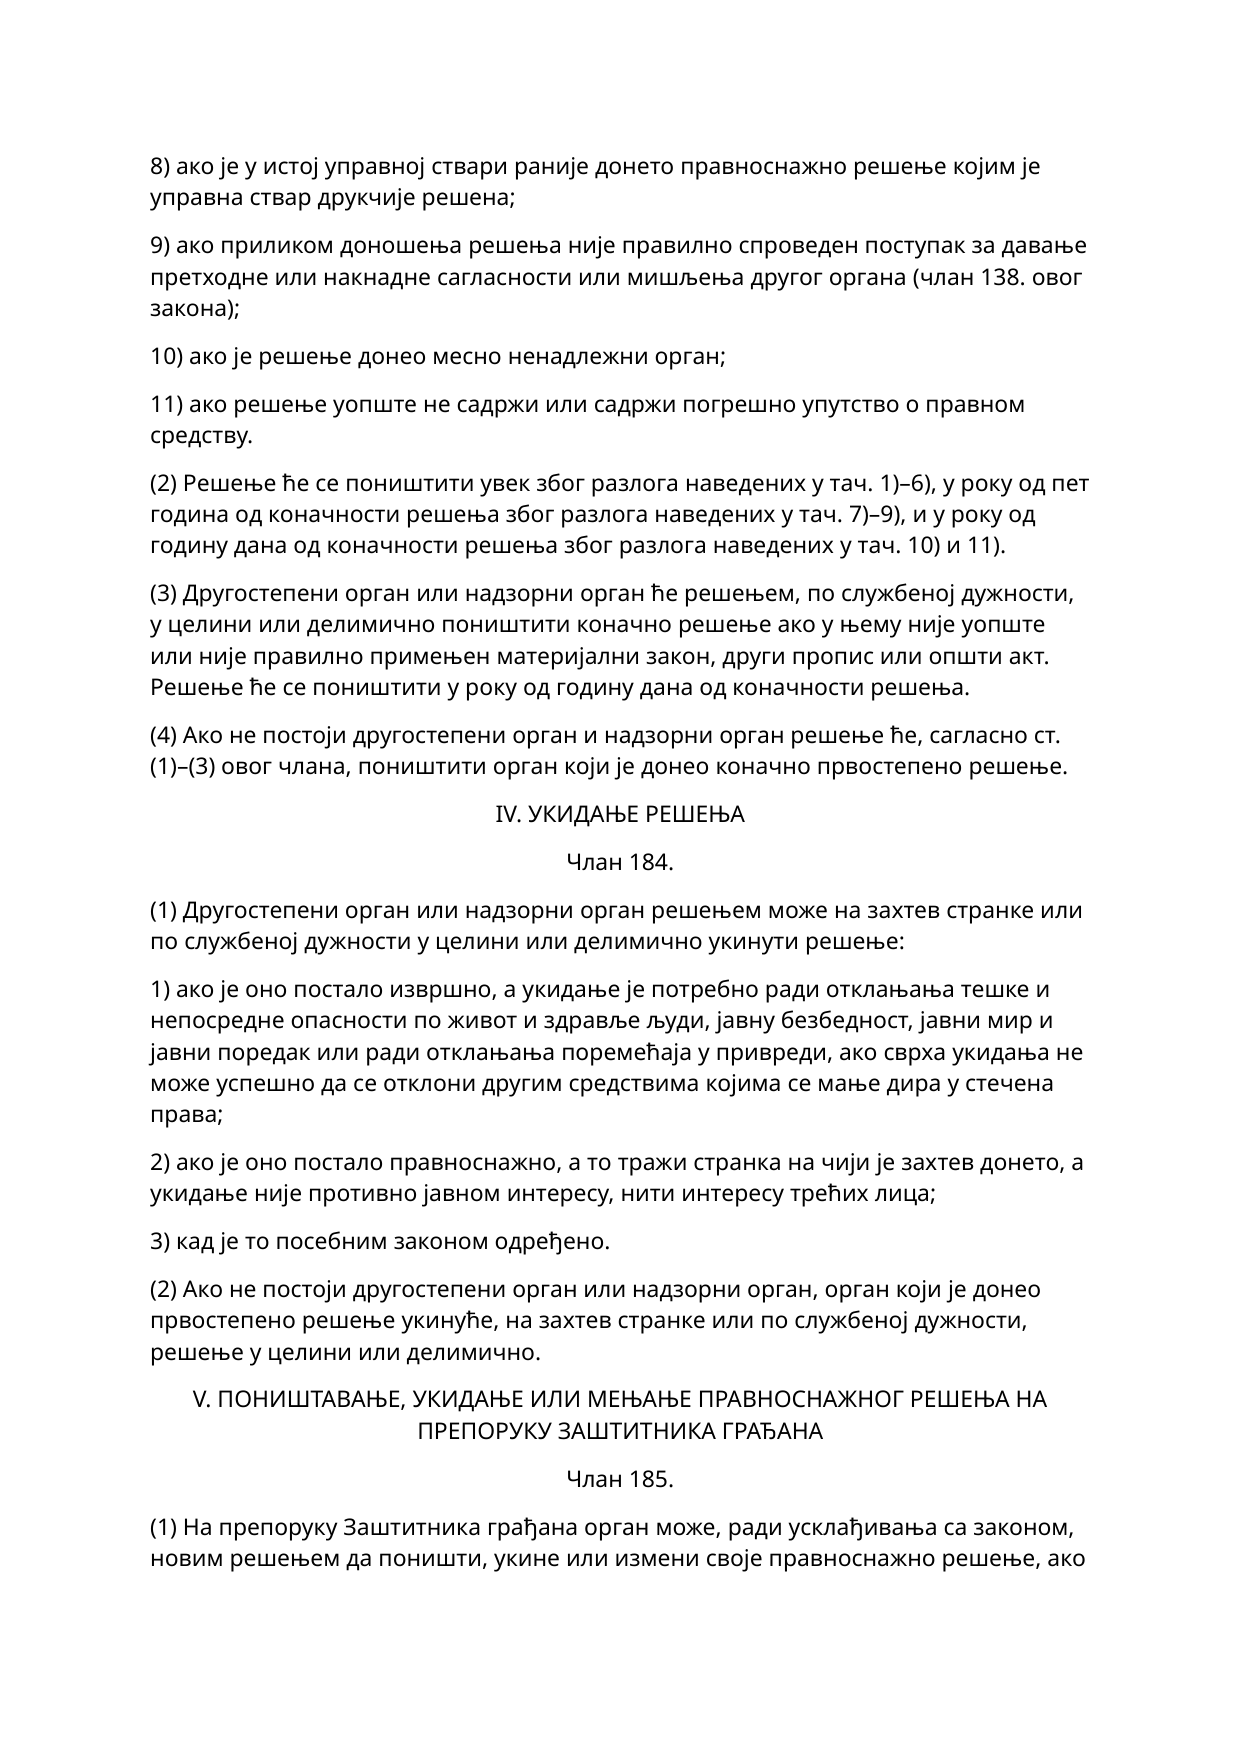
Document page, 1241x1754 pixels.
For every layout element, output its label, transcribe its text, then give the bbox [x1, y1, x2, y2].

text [150, 1510, 1090, 1573]
text (3) Другостепени орган или надзорни орган ће решењем, по службеној дужности, у целини или делимично поништити коначно решење ако у њему није уопште или није правилно примењен материјални закон, други пропис или општи акт. Решење ће се поништити у року од годину дана од коначности решења. [150, 577, 1090, 702]
text 2) ако је оно постало правноснажно, а то тражи странка на чији је захтев донето, а укидање није противно јавном интересу, нити интересу трећих лица; [150, 1146, 1090, 1208]
text IV. УКИДАЊЕ РЕШЕЊА [150, 798, 1090, 829]
text V. ПОНИШТАВАЊЕ, УКИДАЊЕ ИЛИ МЕЊАЊЕ ПРАВНОСНАЖНОГ РЕШЕЊА НА ПРЕПОРУКУ ЗАШТИТНИКА ГРАЂАНА [150, 1383, 1090, 1446]
text 9) ако приликом доношења решења није правилно спроведен поступак за давање претходне или накнадне сагласности или мишљења другог органа (члан 138. овог закона); [150, 229, 1090, 323]
text 3) кад је то посебним законом одређено. [150, 1225, 1090, 1256]
text (2) Решење ће се поништити увек због разлога наведених у тач. 1)–6), у року од пет година од коначности решења због разлога наведених у тач. 7)–9), и у року од годину дана од коначности решења због разлога наведених у тач. 10) и 11). [150, 467, 1090, 560]
text (1) Другостепени орган или надзорни орган решењем може на захтев странке или по службеној дужности у целини или делимично укинути решење: [150, 894, 1090, 956]
text 10) ако је решење донео месно ненадлежни орган; [150, 339, 1090, 371]
text 8) ако је у истој управној ствари раније донето правноснажно решење којим је управна ствар друкчије решена; [150, 150, 1090, 212]
text 11) ако решење уопште не садржи или садржи погрешно упутство о правном средству. [150, 387, 1090, 450]
text Члан 184. [150, 846, 1090, 877]
text (2) Ако не постоји другостепени орган или надзорни орган, орган који је донео првостепено решење укинуће, на захтев странке или по службеној дужности, решење у целини или делимично. [150, 1273, 1090, 1367]
text 1) ако је оно постало извршно, а укидање је потребно ради отклањања тешке и непосредне опасности по живот и здравље људи, јавну безбедност, јавни мир и јавни поредак или ради отклањања поремећаја у привреди, ако сврха укидања не може успешно да се отклони другим средствима којима се мање дира у стечена права; [150, 973, 1090, 1129]
text Члан 185. [150, 1462, 1090, 1494]
text (4) Ако не постоји другостепени орган и надзорни орган решење ће, сагласно ст. (1)–(3) овог члана, поништити орган који је донео коначно првостепено решење. [150, 719, 1090, 781]
